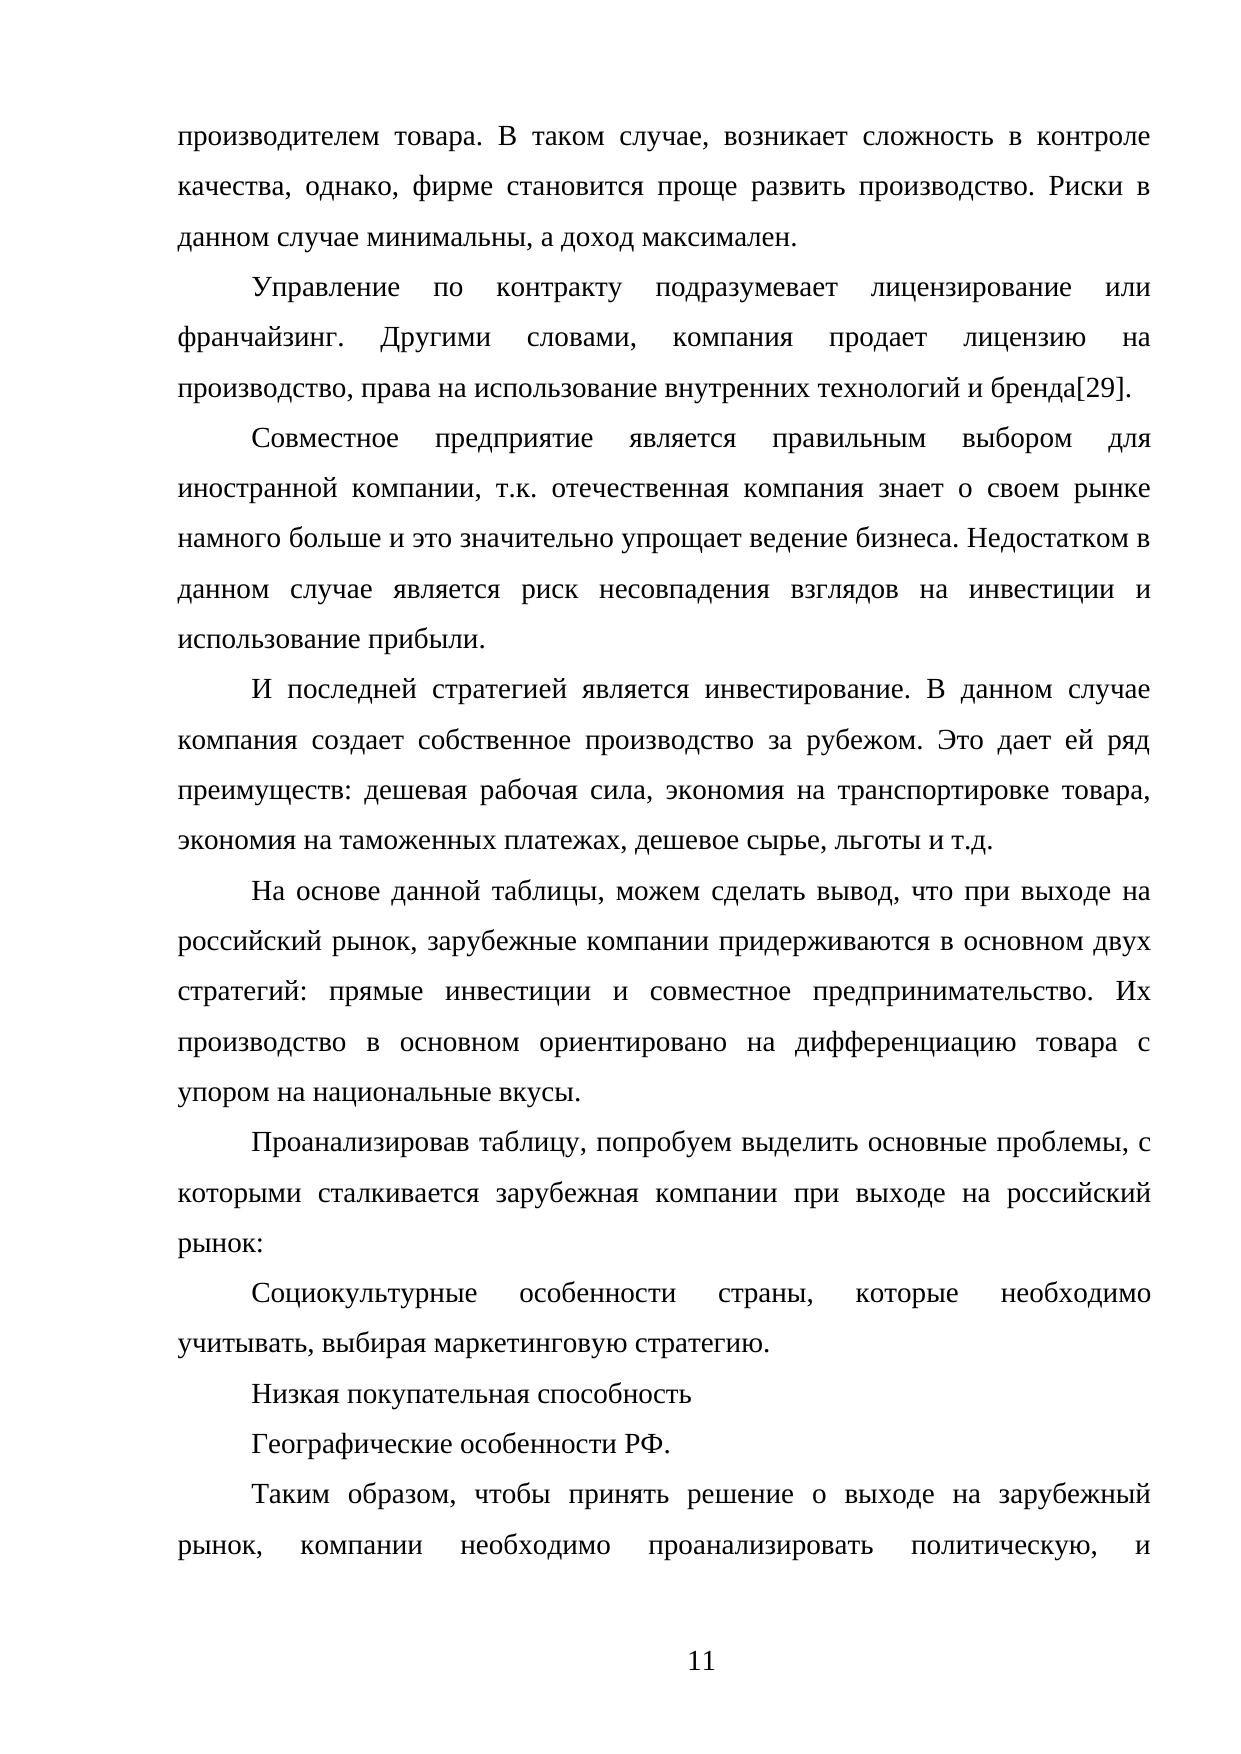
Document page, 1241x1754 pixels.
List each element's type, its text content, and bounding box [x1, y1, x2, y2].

text И последней стратегией является инвестирование. В данном случае компания создает собственное производство за рубежом. Это дает ей ряд преимуществ: дешевая рабочая сила, экономия на транспортировке товара, экономия на таможенных платежах, дешевое сырье, льготы и т.д. [177, 672, 1152, 856]
text Управление по контракту подразумевает лицензирование или франчайзинг. Другими словами, компания продает лицензию на производство, права на использование внутренних технологий и бренда[29]. [177, 269, 1152, 403]
text Географические особенности РФ. [177, 1426, 1152, 1460]
text Проанализировав таблицу, попробуем выделить основные проблемы, с которыми сталкивается зарубежная компании при выходе на российский рынок: [177, 1124, 1152, 1258]
text Совместное предприятие является правильным выбором для иностранной компании, т.к. отечественная компания знает о своем рынке намного больше и это значительно упрощает ведение бизнеса. Недостатком в данном случае является риск несовпадения взглядов на инвестиции и использование прибыли. [177, 420, 1152, 655]
text Социокультурные особенности страны, которые необходимо учитывать, выбирая маркетинговую стратегию. [177, 1275, 1152, 1359]
text На основе данной таблицы, можем сделать вывод, что при выходе на российский рынок, зарубежные компании придерживаются в основном двух стратегий: прямые инвестиции и совместное предпринимательство. Их производство в основном ориентировано на дифференциацию товара с упором на национальные вкусы. [177, 873, 1152, 1108]
text Низкая покупательная способность [177, 1376, 1152, 1409]
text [177, 118, 1152, 252]
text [177, 1477, 1152, 1560]
